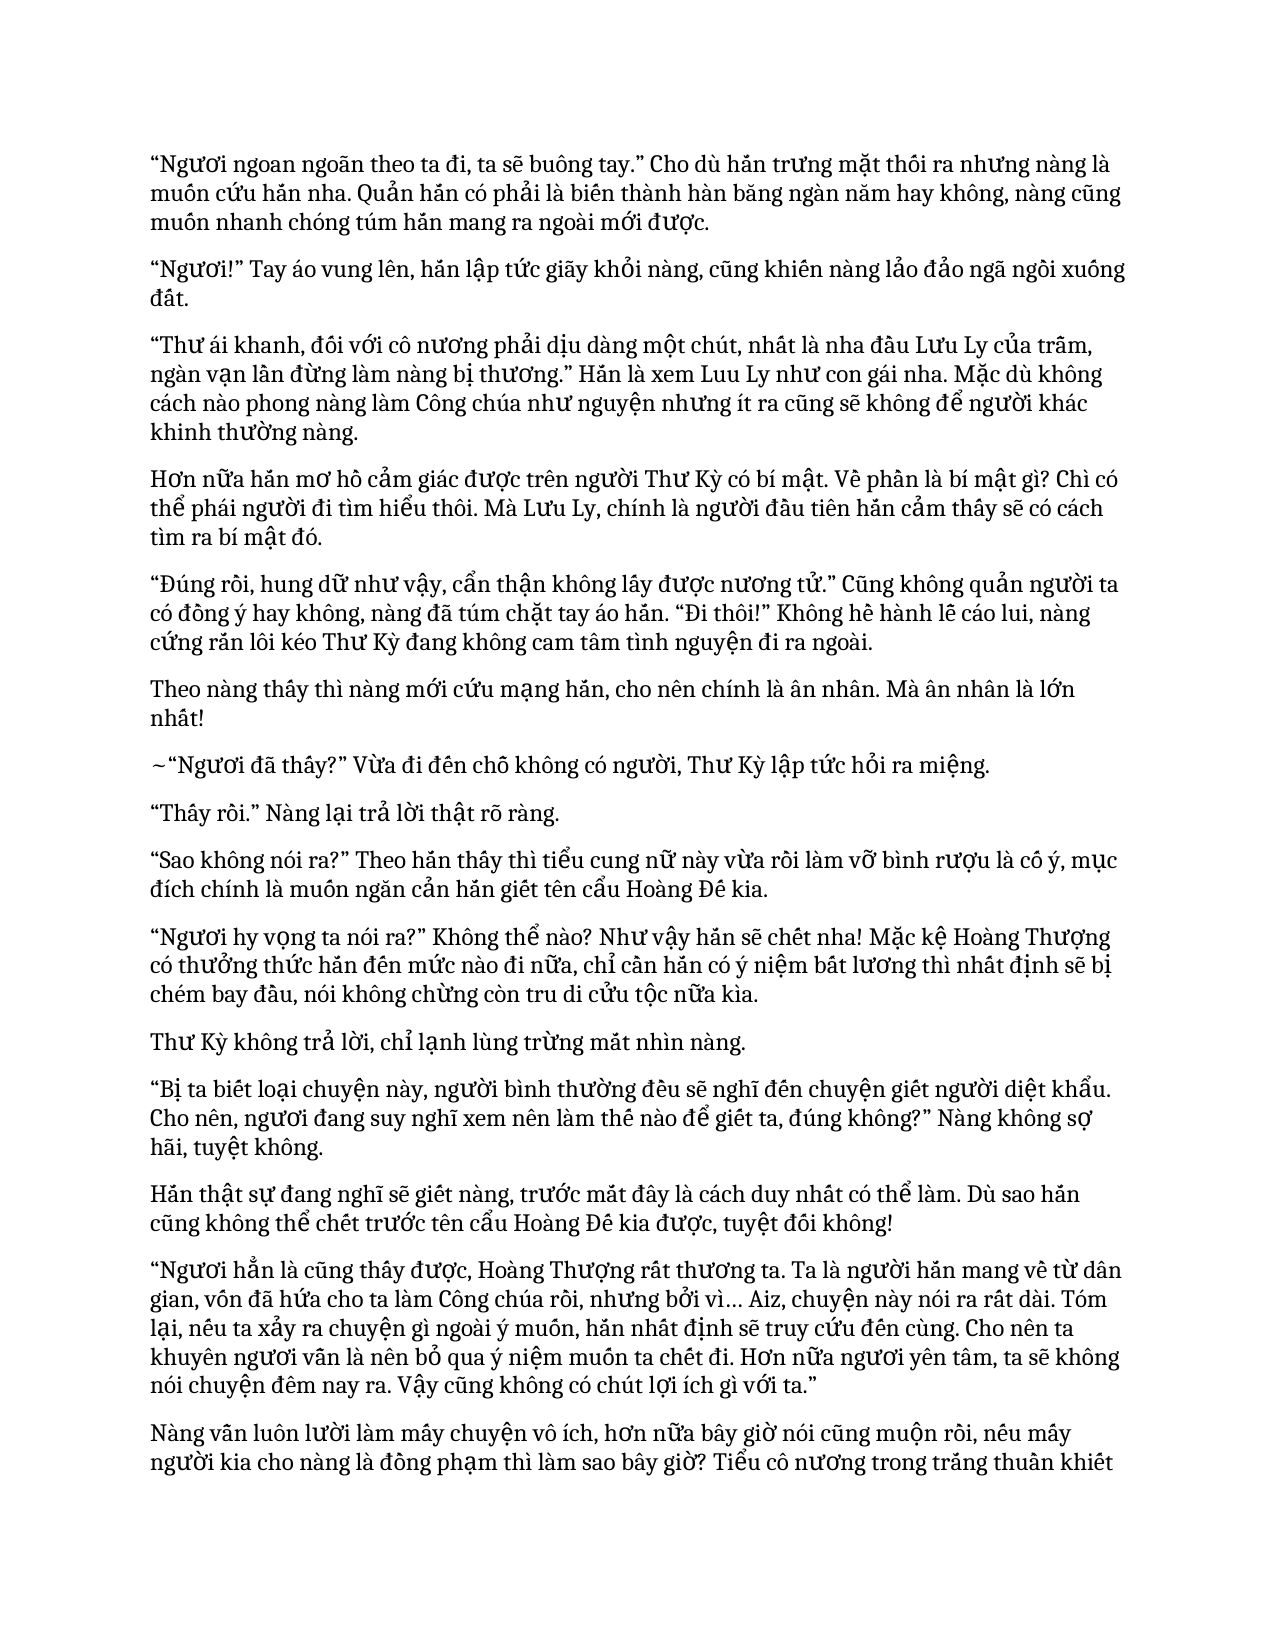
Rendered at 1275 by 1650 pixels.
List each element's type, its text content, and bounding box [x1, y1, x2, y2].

text Theo nàng thấy thì nàng mới cứu mạng hắn, cho nên chính là ân nhân. Mà ân nhân là lớn nhất! [150, 675, 1125, 732]
text ~“Ngươi đã thấy?” Vừa đi đến chỗ không có người, Thư Kỳ lập tức hỏi ra miệng. [150, 751, 1125, 780]
text “Sao không nói ra?” Theo hắn thấy thì tiểu cung nữ này vừa rồi làm vỡ bình rượu là cố ý, mục đích chính là muốn ngăn cản hắn giết tên cẩu Hoàng Đế kia. [150, 846, 1125, 904]
text Thư Kỳ không trả lời, chỉ lạnh lùng trừng mắt nhìn nàng. [150, 1027, 1125, 1056]
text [150, 1419, 1125, 1476]
text “Thấy rồi.” Nàng lại trả lời thật rõ ràng. [150, 799, 1125, 827]
text Hơn nữa hắn mơ hồ cảm giác được trên người Thư Kỳ có bí mật. Về phần là bí mật gì? Chì có thể phái người đi tìm hiểu thôi. Mà Lưu Ly, chính là người đầu tiên hắn cảm thấy sẽ có cách tìm ra bí mật đó. [150, 465, 1125, 551]
text Hắn thật sự đang nghĩ sẽ giết nàng, trước mắt đây là cách duy nhất có thể làm. Dù sao hắn cũng không thể chết trước tên cẩu Hoàng Đế kia được, tuyệt đối không! [150, 1180, 1125, 1237]
text “Ngươi ngoan ngoãn theo ta đi, ta sẽ buông tay.” Cho dù hắn trưng mặt thối ra nhưng nàng là muốn cứu hắn nha. Quản hắn có phải là biến thành hàn băng ngàn năm hay không, nàng cũng muốn nhanh chóng túm hắn mang ra ngoài mới được. [150, 150, 1125, 236]
text “Bị ta biết loại chuyện này, người bình thường đều sẽ nghĩ đến chuyện giết người diệt khẩu. Cho nên, ngươi đang suy nghĩ xem nên làm thế nào để giết ta, đúng không?” Nàng không sợ hãi, tuyệt không. [150, 1075, 1125, 1161]
text “Đúng rồi, hung dữ như vậy, cẩn thận không lấy được nương tử.” Cũng không quản người ta có đồng ý hay không, nàng đã túm chặt tay áo hắn. “Đi thôi!” Không hề hành lễ cáo lui, nàng cứng rắn lôi kéo Thư Kỳ đang không cam tâm tình nguyện đi ra ngoài. [150, 570, 1125, 656]
text “Ngươi hẳn là cũng thấy được, Hoàng Thượng rất thương ta. Ta là người hắn mang về từ dân gian, vốn đã hứa cho ta làm Công chúa rồi, nhưng bởi vì… Aiz, chuyện này nói ra rất dài. Tóm lại, nếu ta xảy ra chuyện gì ngoài ý muốn, hắn nhất định sẽ truy cứu đến cùng. Cho nên ta khuyên ngươi vẫn là nên bỏ qua ý niệm muốn ta chết đi. Hơn nữa ngươi yên tâm, ta sẽ không nói chuyện đêm nay ra. Vậy cũng không có chút lợi ích gì với ta.” [150, 1256, 1125, 1400]
text “Thư ái khanh, đối với cô nương phải dịu dàng một chút, nhất là nha đầu Lưu Ly của trẫm, ngàn vạn lần đừng làm nàng bị thương.” Hắn là xem Luu Ly như con gái nha. Mặc dù không cách nào phong nàng làm Công chúa như nguyện nhưng ít ra cũng sẽ không để người khác khinh thường nàng. [150, 331, 1125, 446]
text “Ngươi hy vọng ta nói ra?” Không thể nào? Như vậy hắn sẽ chết nha! Mặc kệ Hoàng Thượng có thưởng thức hắn đến mức nào đi nữa, chỉ cần hắn có ý niệm bất lương thì nhất định sẽ bị chém bay đầu, nói không chừng còn tru di cửu tộc nữa kìa. [150, 922, 1125, 1009]
text “Ngươi!” Tay áo vung lên, hắn lập tức giãy khỏi nàng, cũng khiến nàng lảo đảo ngã ngồi xuống đất. [150, 255, 1125, 312]
